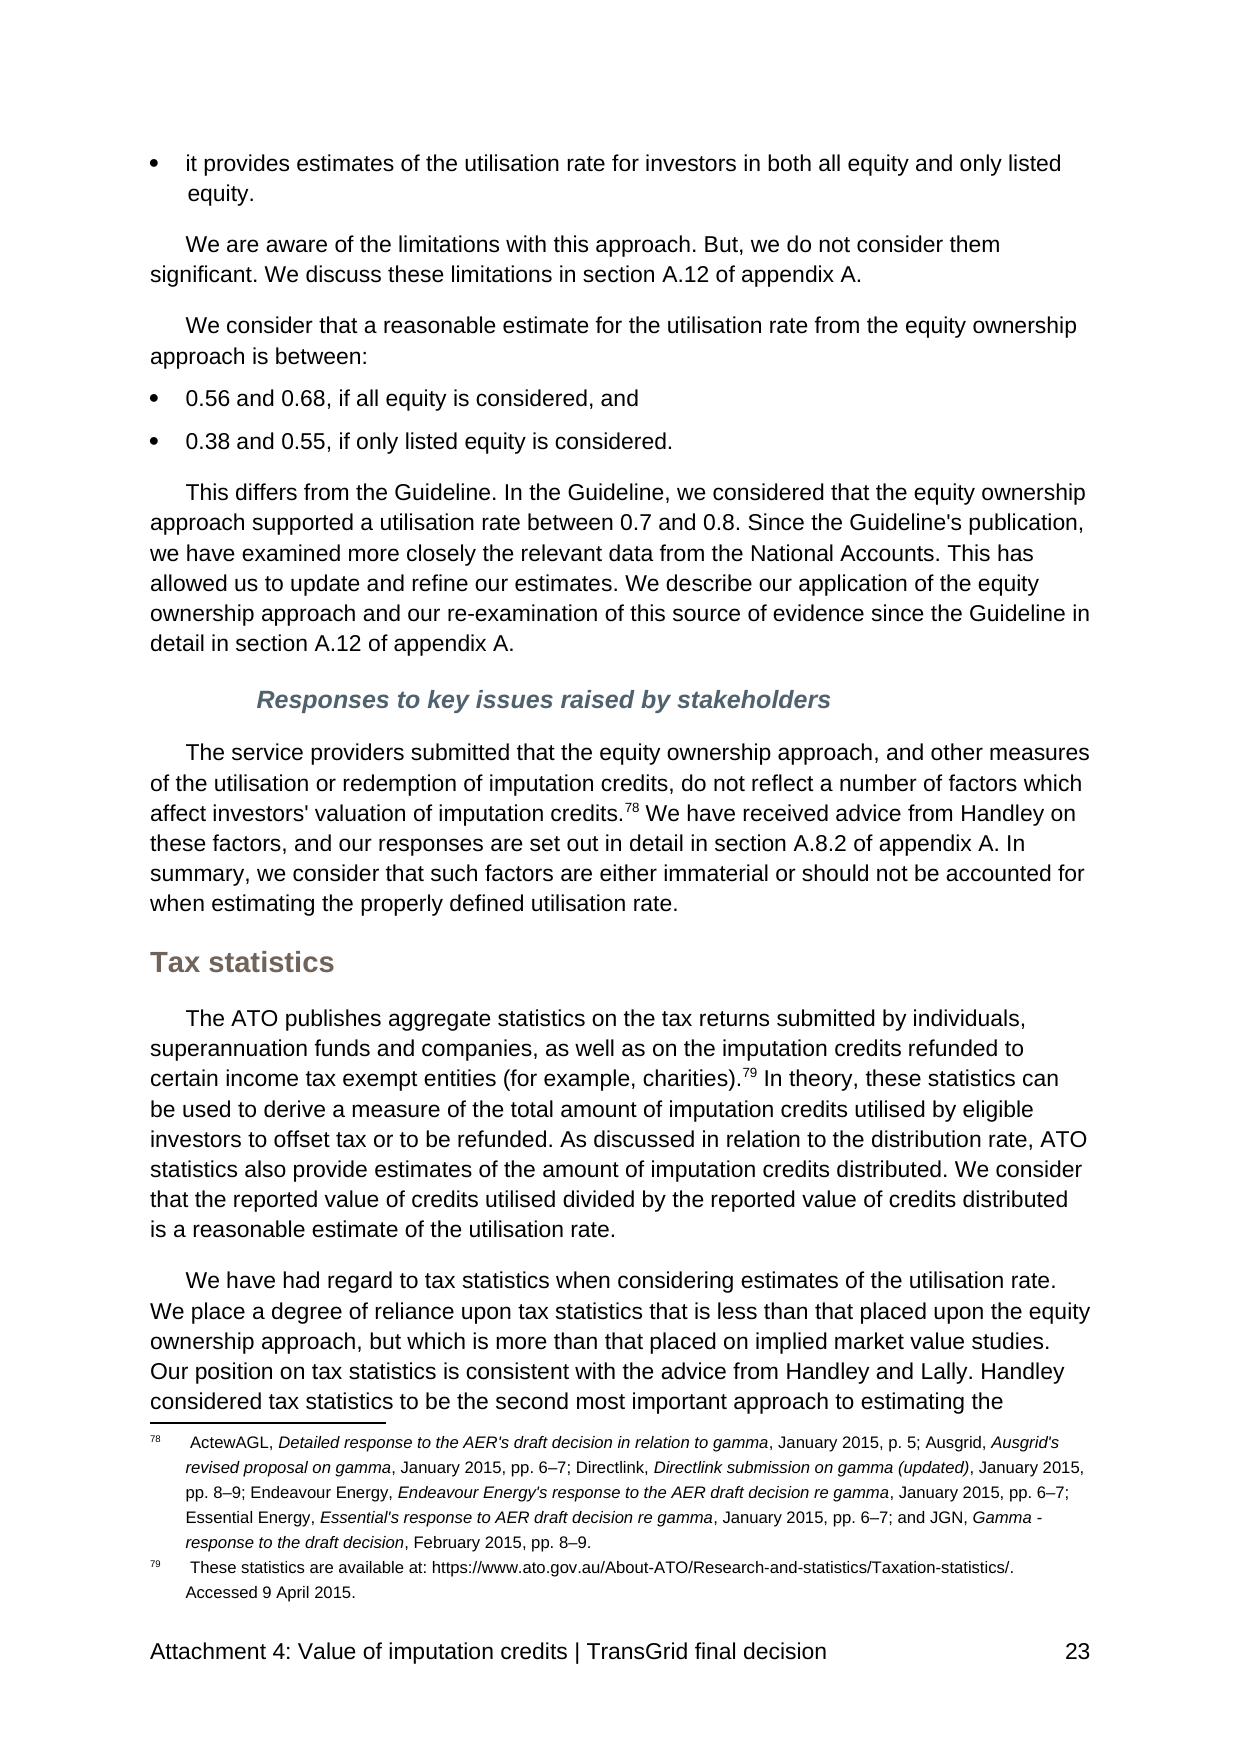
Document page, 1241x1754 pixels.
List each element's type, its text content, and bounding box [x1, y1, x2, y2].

list This differs from the Guideline. In the Guideline, we considered that the equity ownership approach supported a utilisation rate between 0.7 and 0.8. Since the Guideline's publication, we have examined more closely the relevant data from the National Accounts. This has allowed us to update and refine our estimates. We describe our application of the equity ownership approach and our re-examination of this source of evidence since the Guideline in detail in section A.12 of appendix A. [150, 479, 1090, 657]
list 0.38 and 0.55, if only listed equity is considered. [150, 428, 1090, 454]
list We consider that a reasonable estimate for the utilisation rate from the equity ownership approach is between: [150, 312, 1090, 369]
list The ATO publishes aggregate statistics on the tax returns submitted by individuals, superannuation funds and companies, as well as on the imputation credits refunded to certain income tax exempt entities (for example, charities). In theory, these statistics can be used to derive a measure of the total amount of imputation credits utilised by eligible investors to offset tax or to be refunded. As discussed in relation to the distribution rate, ATO statistics also provide estimates of the amount of imputation credits distributed. We consider that the reported value of credits utilised divided by the reported value of credits distributed is a reasonable estimate of the utilisation rate. [150, 1005, 1090, 1243]
subtitle Tax statistics [150, 946, 1090, 979]
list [150, 1267, 1090, 1414]
list 0.56 and 0.68, if all equity is considered, and [150, 385, 1090, 412]
list We are aware of the limitations with this approach. But, we do not consider them significant. We discuss these limitations in section A.12 of appendix A. [150, 231, 1090, 288]
list it provides estimates of the utilisation rate for investors in both all equity and only listed equity. [150, 150, 1090, 207]
list The service providers submitted that the equity ownership approach, and other measures of the utilisation or redemption of imputation credits, do not reflect a number of factors which affect investors' valuation of imputation credits. We have received advice from Handley on these factors, and our responses are set out in detail in section A.8.2 of appendix A. In summary, we consider that such factors are either immaterial or should not be accounted for when estimating the properly defined utilisation rate. [150, 739, 1090, 917]
subtitle Responses to key issues raised by stakeholders [150, 685, 1090, 714]
